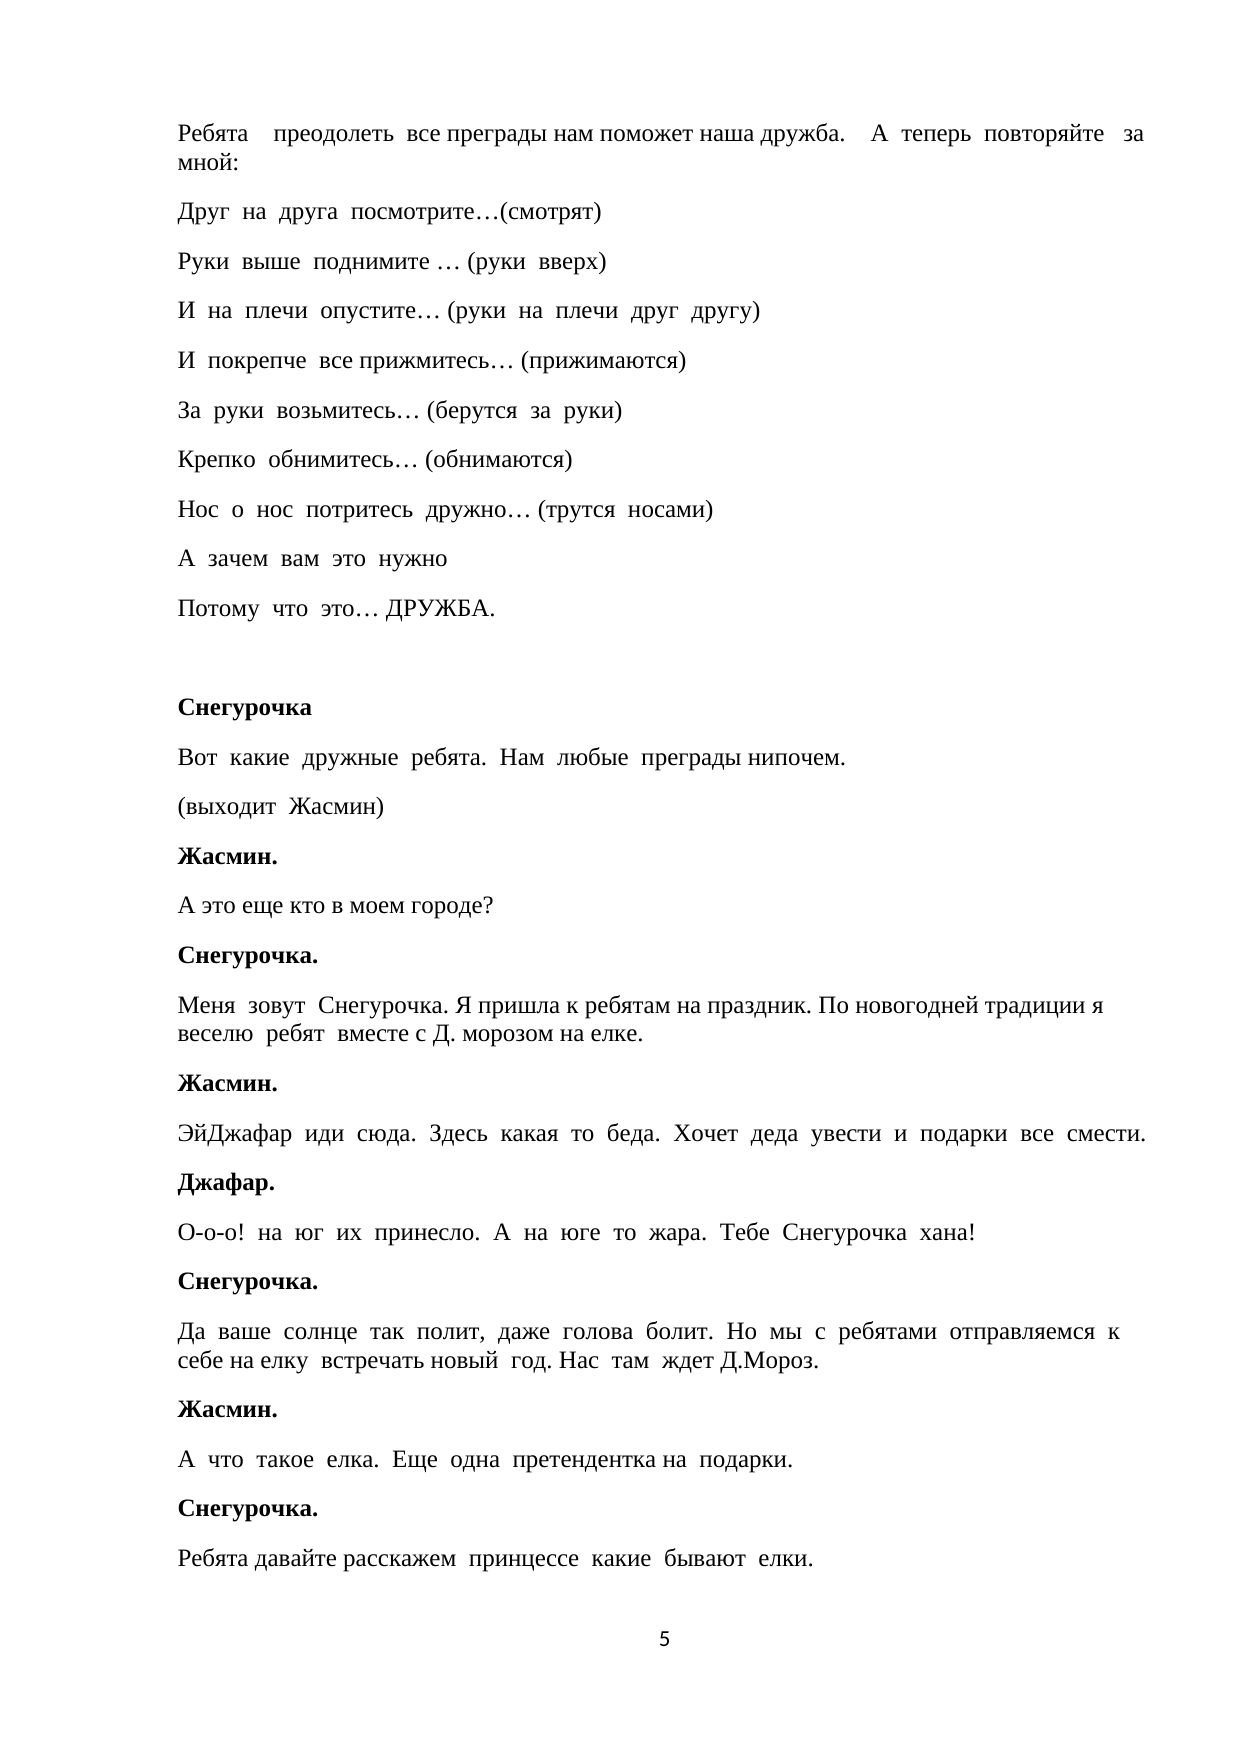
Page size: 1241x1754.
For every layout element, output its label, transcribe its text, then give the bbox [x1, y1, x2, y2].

text А зачем вам это нужно [177, 543, 1152, 572]
text Друг на друга посмотрите…(смотрят) [177, 196, 1152, 225]
text Снегурочка. [177, 1493, 1152, 1522]
text О-о-о! на юг их принесло. А на юге то жара. Тебе Снегурочка хана! [177, 1217, 1152, 1246]
text И покрепче все прижмитесь… (прижимаются) [177, 345, 1152, 374]
text Жасмин. [177, 841, 1152, 870]
text ЭйДжафар иди сюда. Здесь какая то беда. Хочет деда увести и подарки все смести. [177, 1118, 1152, 1146]
text Джафар. [177, 1167, 1152, 1196]
text За руки возьмитесь… (берутся за руки) [177, 395, 1152, 423]
text И на плечи опустите… (руки на плечи друг другу) [177, 296, 1152, 324]
text Жасмин. [177, 1068, 1152, 1097]
text Нос о нос потритесь дружно… (трутся носами) [177, 494, 1152, 523]
text Руки выше поднимите … (руки вверх) [177, 246, 1152, 275]
text Ребята давайте расскажем принцессе какие бывают елки. [177, 1543, 1152, 1572]
text Снегурочка. [177, 1266, 1152, 1295]
text Снегурочка [177, 692, 1152, 721]
text А что такое елка. Еще одна претендентка на подарки. [177, 1444, 1152, 1473]
text Вот какие дружные ребята. Нам любые преграды нипочем. [177, 742, 1152, 771]
text А это еще кто в моем городе? [177, 891, 1152, 919]
text Крепко обнимитесь… (обнимаются) [177, 444, 1152, 473]
text Потому что это… ДРУЖБА. [177, 593, 1152, 622]
text Снегурочка. [177, 940, 1152, 969]
text Жасмин. [177, 1394, 1152, 1423]
text Да ваше солнце так полит, даже голова болит. Но мы с ребятами отправляемся к себе на елку встречать новый год. Нас там ждет Д.Мороз. [177, 1316, 1152, 1373]
text Меня зовут Снегурочка. Я пришла к ребятам на праздник. По новогодней традиции я веселю ребят вместе с Д. морозом на елке. [177, 990, 1152, 1047]
text Ребята преодолеть все преграды нам поможет наша дружба. А теперь повторяйте за мной: [177, 118, 1152, 176]
text (выходит Жасмин) [177, 791, 1152, 820]
